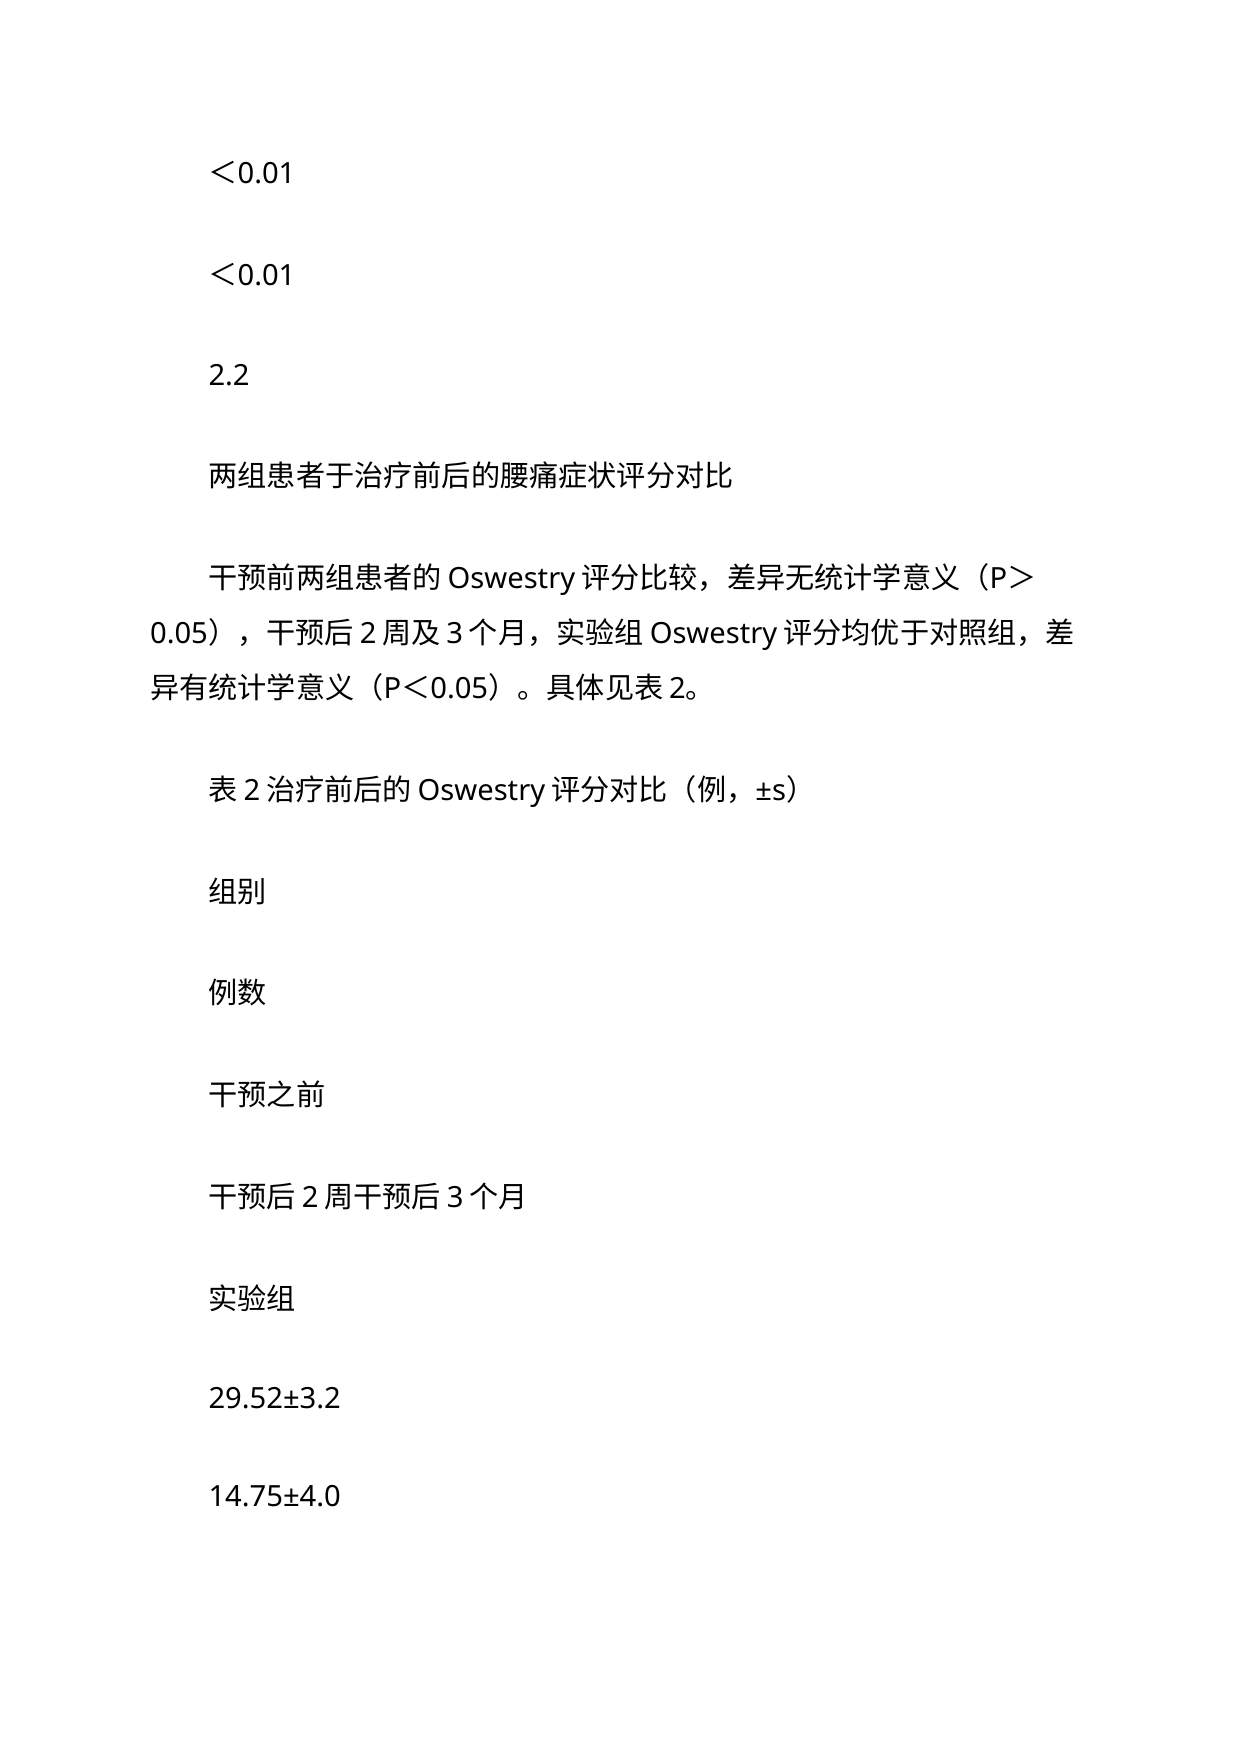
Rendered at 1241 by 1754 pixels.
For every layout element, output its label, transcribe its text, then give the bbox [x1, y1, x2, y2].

text ＜0.01 [150, 252, 1090, 294]
text 例数 [150, 970, 1090, 1012]
text 2.2 [150, 354, 1090, 394]
text 干预之前 [150, 1072, 1090, 1114]
text 两组患者于治疗前后的腰痛症状评分对比 [150, 452, 1090, 495]
text 组别 [150, 868, 1090, 910]
text 表2治疗前后的Oswestry评分对比（例，±s） [150, 766, 1090, 808]
text 干预后2周干预后3个月 [150, 1173, 1090, 1216]
text 14.75±4.0 [150, 1476, 1090, 1515]
text 实验组 [150, 1275, 1090, 1318]
text 干预前两组患者的Oswestry评分比较，差异无统计学意义（P＞0.05），干预后2周及3个月，实验组Oswestry评分均优于对照组，差异有统计学意义（P＜0.05）。具体见表2。 [150, 554, 1090, 707]
text 29.52±3.2 [150, 1377, 1090, 1417]
text ＜0.01 [150, 150, 1090, 192]
